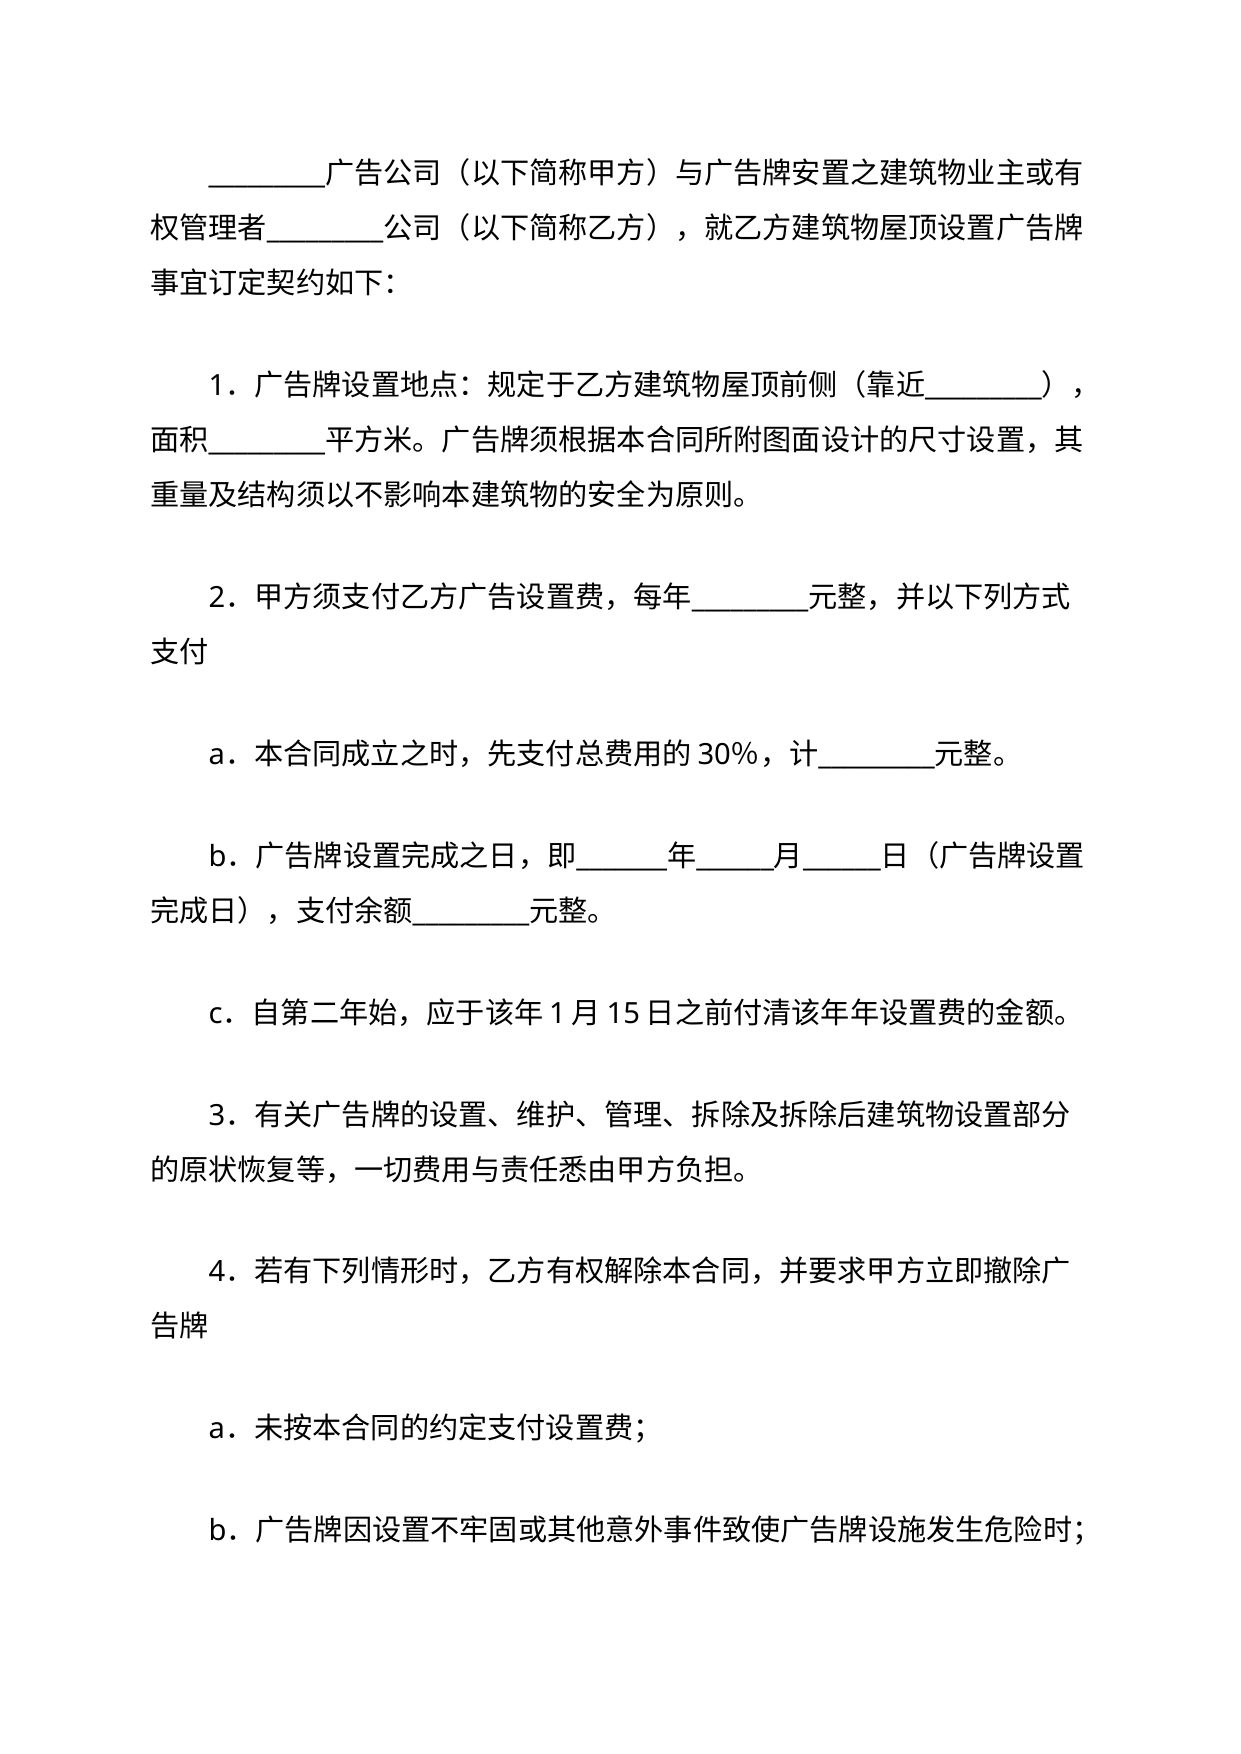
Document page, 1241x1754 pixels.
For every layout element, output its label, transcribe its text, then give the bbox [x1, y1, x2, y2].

text 1．广告牌设置地点：规定于乙方建筑物屋顶前侧（靠近_________），面积_________平方米。广告牌须根据本合同所附图面设计的尺寸设置，其重量及结构须以不影响本建筑物的安全为原则。 [150, 362, 1090, 514]
text 3．有关广告牌的设置、维护、管理、拆除及拆除后建筑物设置部分的原状恢复等，一切费用与责任悉由甲方负担。 [150, 1091, 1090, 1188]
text 2．甲方须支付乙方广告设置费，每年_________元整，并以下列方式支付 [150, 573, 1090, 671]
text c．自第二年始，应于该年1月15日之前付清该年年设置费的金额。 [150, 989, 1090, 1032]
text _________广告公司（以下简称甲方）与广告牌安置之建筑物业主或有权管理者_________公司（以下简称乙方），就乙方建筑物屋顶设置广告牌事宜订定契约如下： [150, 150, 1090, 302]
text b．广告牌设置完成之日，即_______年______月______日（广告牌设置完成日），支付余额_________元整。 [150, 832, 1090, 930]
text 4．若有下列情形时，乙方有权解除本合同，并要求甲方立即撤除广告牌 [150, 1248, 1090, 1345]
text b．广告牌因设置不牢固或其他意外事件致使广告牌设施发生危险时； [150, 1507, 1090, 1549]
text a．未按本合同的约定支付设置费； [150, 1405, 1090, 1447]
text a．本合同成立之时，先支付总费用的30％，计_________元整。 [150, 730, 1090, 773]
